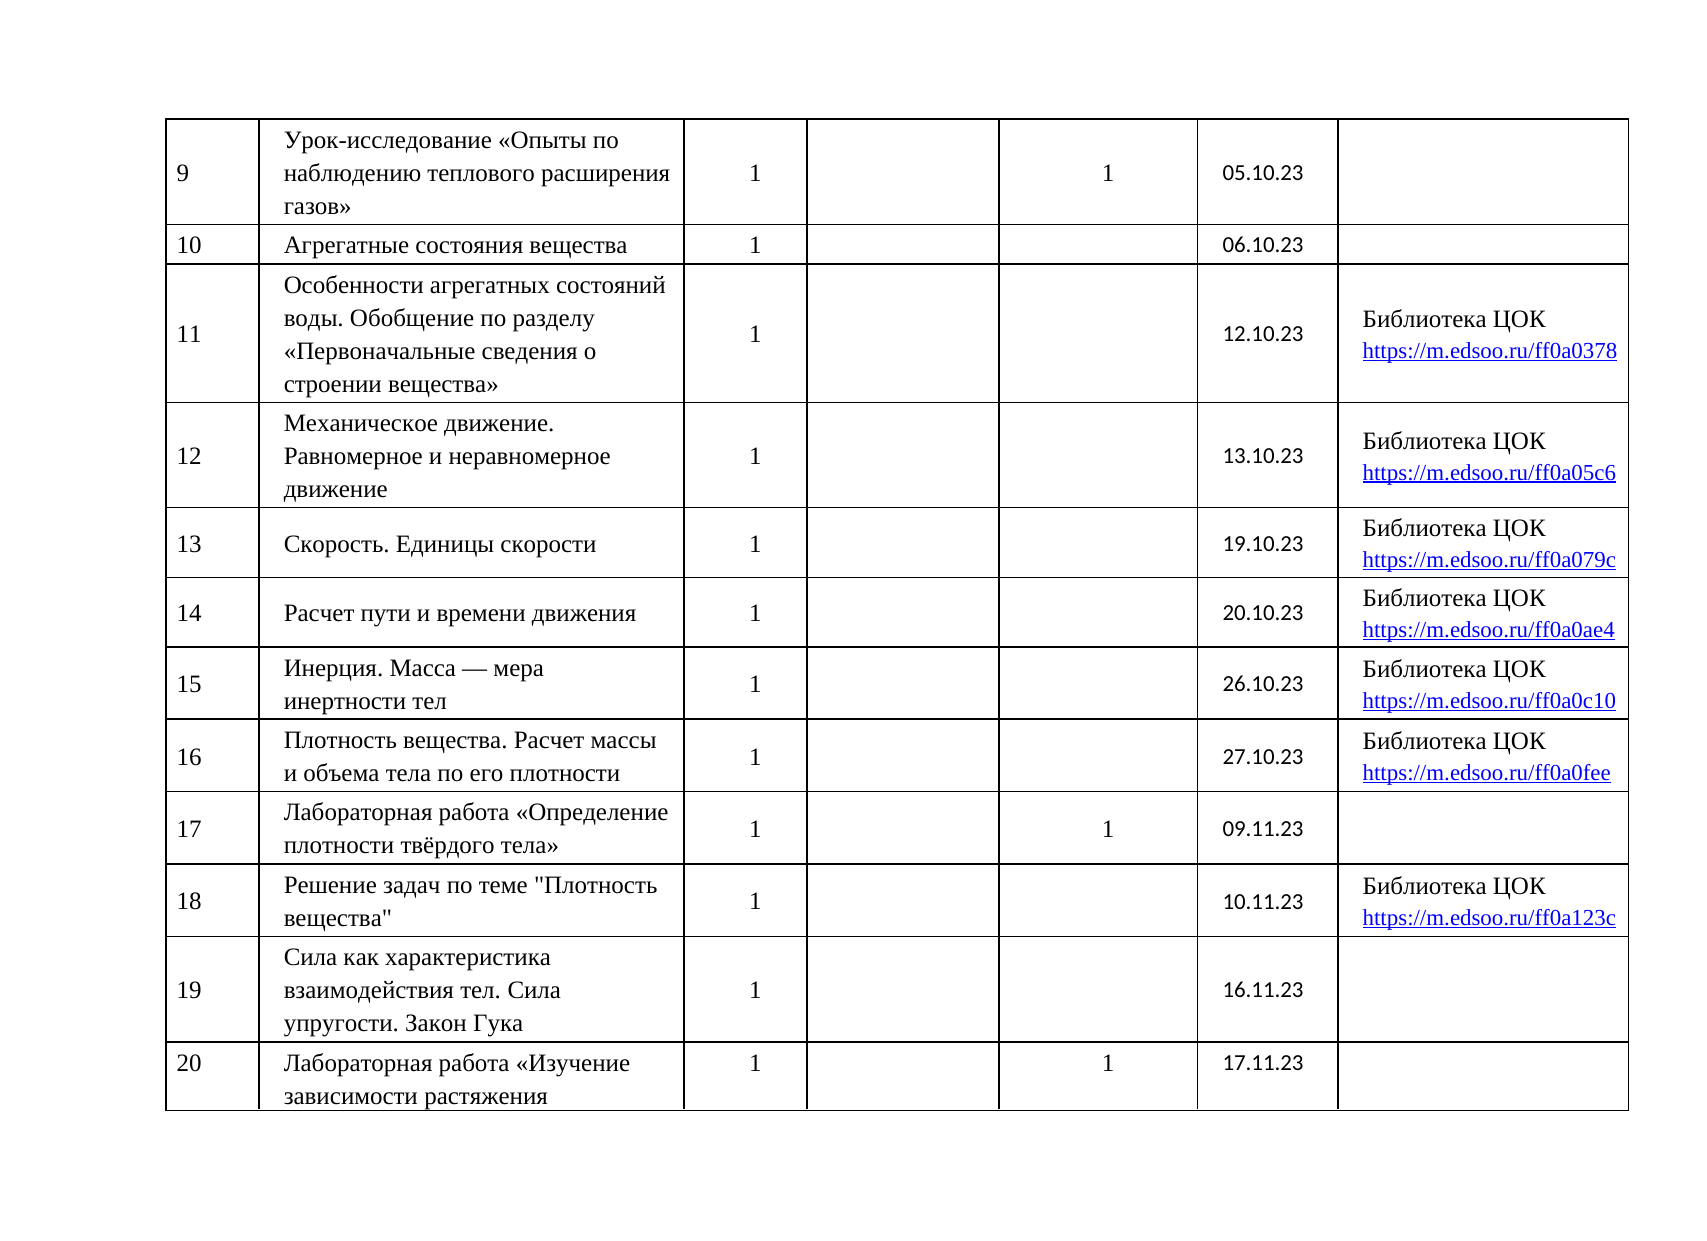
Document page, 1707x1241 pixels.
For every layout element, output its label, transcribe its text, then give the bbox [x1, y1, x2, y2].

table_cell Библиотека ЦОК https://m.edsoo.ru/ff0a079c [1339, 508, 1628, 576]
table_cell [808, 720, 998, 791]
table_cell [808, 865, 998, 936]
table_cell 1 [685, 265, 806, 401]
table_cell Библиотека ЦОК https://m.edsoo.ru/ff0a0c10 [1339, 648, 1628, 718]
table_cell 1 [685, 792, 806, 863]
table_cell [1339, 792, 1628, 863]
table_cell [808, 265, 998, 401]
table_cell 1 [1000, 792, 1197, 863]
table_cell 1 [685, 225, 806, 263]
table_cell [1000, 937, 1197, 1041]
table_cell Агрегатные состояния вещества [260, 225, 683, 263]
table_cell [1000, 403, 1197, 507]
table_cell 10 [167, 225, 258, 263]
table_cell 16.11.23 [1198, 937, 1337, 1041]
table_cell [1000, 225, 1197, 263]
table_cell Особенности агрегатных состояний воды. Обобщение по разделу «Первоначальные сведения о строении вещества» [260, 265, 683, 401]
table_cell Библиотека ЦОК https://m.edsoo.ru/ff0a0fee [1339, 720, 1628, 791]
table_cell Урок-исследование «Опыты по наблюдению теплового расширения газов» [260, 120, 683, 223]
table_cell 16 [167, 720, 258, 791]
table_cell 1 [685, 120, 806, 223]
table_cell 06.10.23 [1198, 225, 1337, 263]
table_cell 10.11.23 [1198, 865, 1337, 936]
table_cell [1339, 120, 1628, 223]
table_cell Библиотека ЦОК https://m.edsoo.ru/ff0a123c [1339, 865, 1628, 936]
table_cell 12.10.23 [1198, 265, 1337, 401]
table_cell Плотность вещества. Расчет массы и объема тела по его плотности [260, 720, 683, 791]
table_cell 1 [685, 648, 806, 718]
table_cell 13 [167, 508, 258, 576]
table_cell 09.11.23 [1198, 792, 1337, 863]
table_cell [1339, 225, 1628, 263]
table_cell [808, 508, 998, 576]
table_cell [1000, 578, 1197, 646]
table_cell Библиотека ЦОК https://m.edsoo.ru/ff0a0378 [1339, 265, 1628, 401]
table_cell Решение задач по теме "Плотность вещества" [260, 865, 683, 936]
table_cell [808, 1043, 998, 1109]
table_cell Расчет пути и времени движения [260, 578, 683, 646]
table_cell Механическое движение. Равномерное и неравномерное движение [260, 403, 683, 507]
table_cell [260, 1043, 683, 1109]
table_cell 17.11.23 [1198, 1043, 1337, 1109]
table_cell [1339, 937, 1628, 1041]
table_cell 1 [685, 508, 806, 576]
table_cell 26.10.23 [1198, 648, 1337, 718]
table_cell 05.10.23 [1198, 120, 1337, 223]
table_cell [1000, 720, 1197, 791]
table_cell Библиотека ЦОК https://m.edsoo.ru/ff0a05c6 [1339, 403, 1628, 507]
table_cell 1 [685, 403, 806, 507]
table_cell 27.10.23 [1198, 720, 1337, 791]
table_cell [1000, 865, 1197, 936]
table_cell [1339, 1043, 1628, 1109]
table_cell [1000, 265, 1197, 401]
table_cell 17 [167, 792, 258, 863]
table_cell 13.10.23 [1198, 403, 1337, 507]
table_cell 20.10.23 [1198, 578, 1337, 646]
table_cell 1 [685, 1043, 806, 1109]
table_cell [808, 648, 998, 718]
table_cell 1 [685, 578, 806, 646]
table_cell Инерция. Масса — мера инертности тел [260, 648, 683, 718]
table_cell [808, 225, 998, 263]
table_cell 19 [167, 937, 258, 1041]
table_cell Сила как характеристика взаимодействия тел. Сила упругости. Закон Гука [260, 937, 683, 1041]
table_cell [808, 403, 998, 507]
table_cell Лабораторная работа «Определение плотности твёрдого тела» [260, 792, 683, 863]
table_cell [1000, 648, 1197, 718]
table_cell 12 [167, 403, 258, 507]
table_cell 20 [167, 1043, 258, 1109]
table_cell 1 [1000, 1043, 1197, 1109]
table_cell 1 [1000, 120, 1197, 223]
table_cell 11 [167, 265, 258, 401]
table_cell 1 [685, 937, 806, 1041]
table_cell 14 [167, 578, 258, 646]
table_cell 9 [167, 120, 258, 223]
table_cell 1 [685, 720, 806, 791]
table_cell Библиотека ЦОК https://m.edsoo.ru/ff0a0ae4 [1339, 578, 1628, 646]
table_cell 19.10.23 [1198, 508, 1337, 576]
table_cell 18 [167, 865, 258, 936]
table_cell [808, 792, 998, 863]
table_cell 15 [167, 648, 258, 718]
table_cell [808, 937, 998, 1041]
table_cell Скорость. Единицы скорости [260, 508, 683, 576]
table_cell [1000, 508, 1197, 576]
table_cell [808, 120, 998, 223]
table_cell [808, 578, 998, 646]
table_cell 1 [685, 865, 806, 936]
